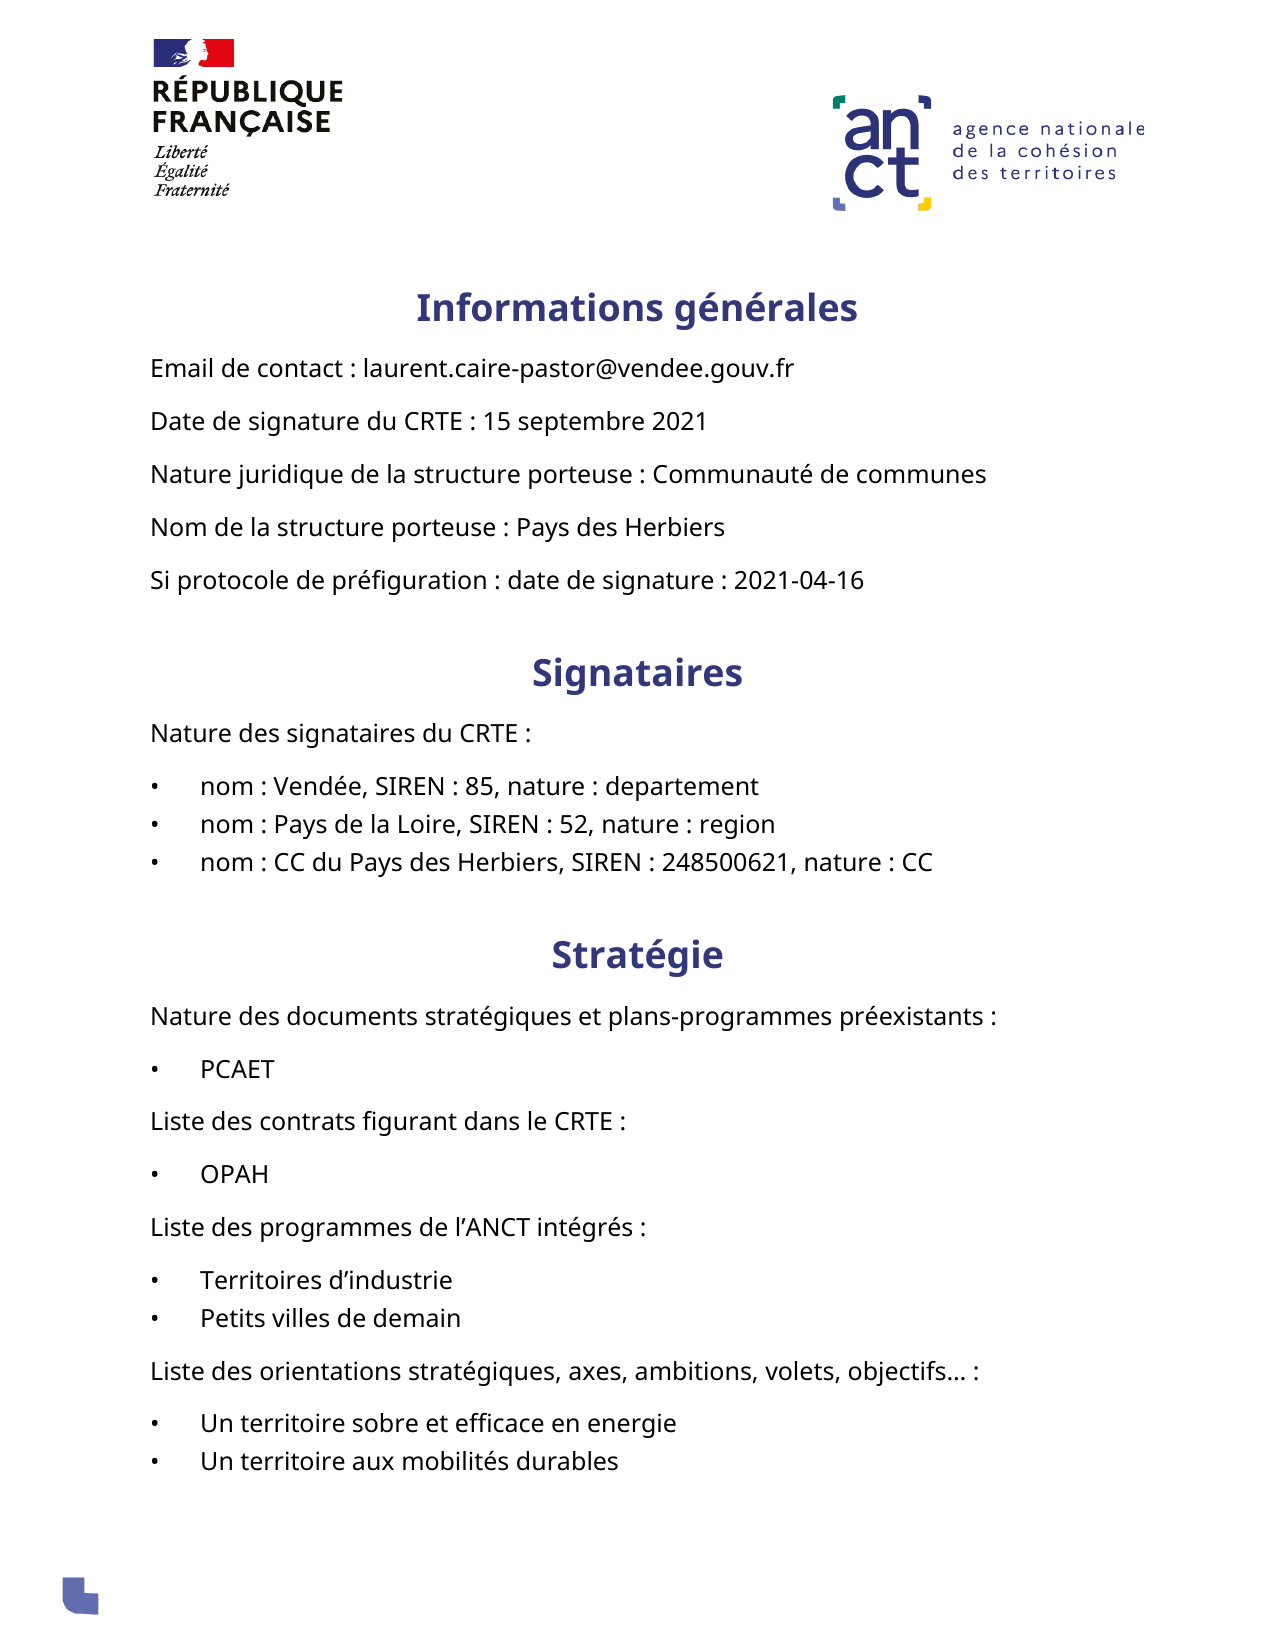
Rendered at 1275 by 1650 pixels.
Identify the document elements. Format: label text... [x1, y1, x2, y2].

picture [153, 39, 343, 196]
list nom : CC du Pays des Herbiers, SIREN : 248500621, nature : CC [150, 844, 1125, 879]
list Un territoire sobre et efficace en energie [150, 1406, 1125, 1440]
subtitle Stratégie [150, 929, 1125, 980]
list nom : Vendée, SIREN : 85, nature : departement [150, 769, 1125, 803]
text Liste des programmes de l’ANCT intégrés : [150, 1210, 1125, 1244]
subtitle Signataires [150, 646, 1125, 697]
text Liste des contrats figurant dans le CRTE : [150, 1104, 1125, 1138]
list Un territoire aux mobilités durables [150, 1444, 1125, 1478]
text Nature juridique de la structure porteuse : Communauté de communes [150, 457, 1125, 491]
list PCAET [150, 1051, 1125, 1085]
list nom : Pays de la Loire, SIREN : 52, nature : region [150, 807, 1125, 841]
picture [51, 1569, 108, 1624]
list Petits villes de demain [150, 1300, 1125, 1334]
text Liste des orientations stratégiques, axes, ambitions, volets, objectifs… : [150, 1353, 1125, 1387]
text Nature des documents stratégiques et plans-programmes préexistants : [150, 998, 1125, 1032]
list OPAH [150, 1157, 1125, 1191]
subtitle Informations générales [150, 281, 1125, 332]
text Date de signature du CRTE : 15 septembre 2021 [150, 404, 1125, 438]
text Nom de la structure porteuse : Pays des Herbiers [150, 509, 1125, 543]
text Nature des signataires du CRTE : [150, 716, 1125, 750]
picture [832, 95, 1145, 211]
list Territoires d’industrie [150, 1262, 1125, 1297]
text Email de contact : laurent.caire-pastor@vendee.gouv.fr [150, 351, 1125, 385]
text Si protocole de préfiguration : date de signature : 2021-04-16 [150, 562, 1125, 596]
